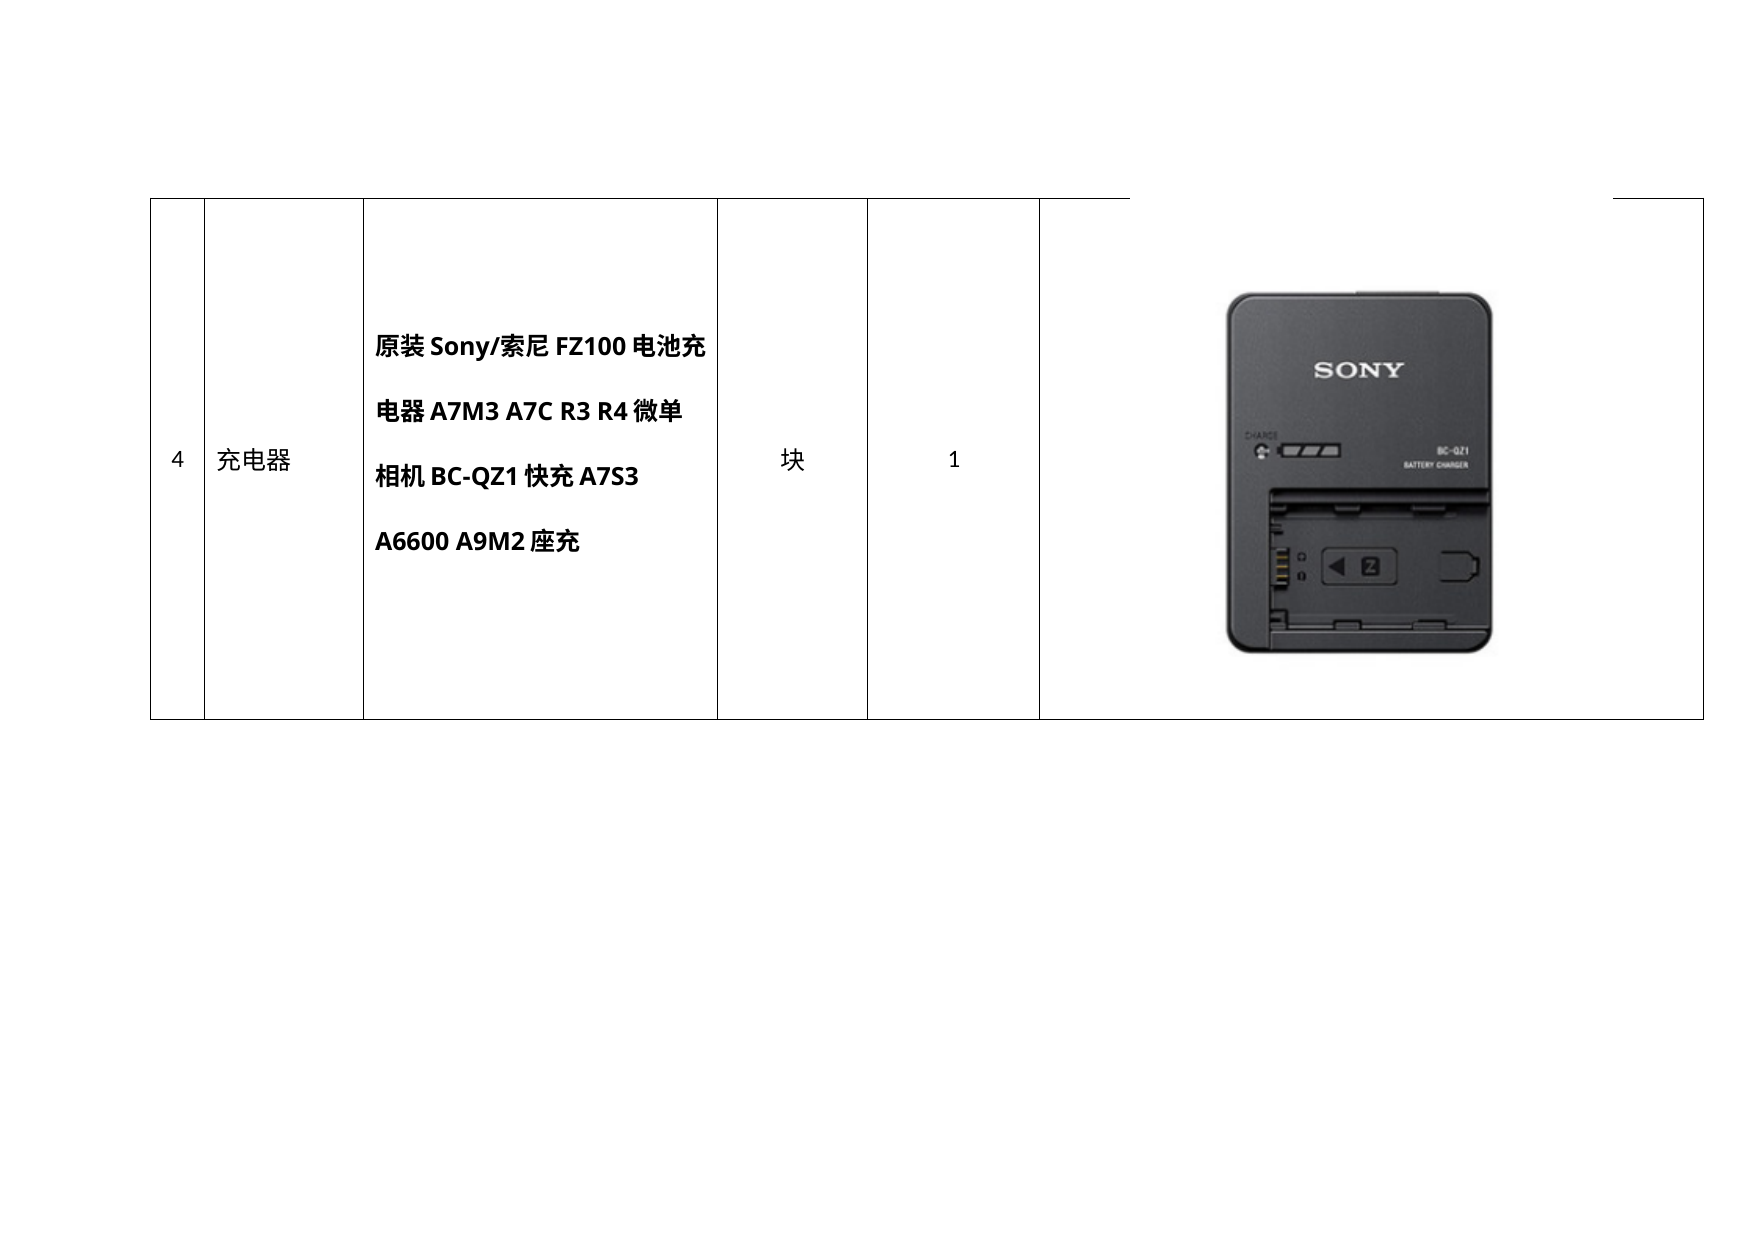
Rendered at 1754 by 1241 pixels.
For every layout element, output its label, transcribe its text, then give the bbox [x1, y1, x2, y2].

table_cell [1040, 199, 1703, 719]
table_cell 4 [151, 199, 204, 719]
table_cell 原装Sony/索尼FZ100电池充电器A7M3 A7C R3 R4微单相机BC-QZ1快充A7S3 A6600 A9M2座充 [364, 199, 717, 719]
table_cell 1 [868, 199, 1039, 719]
table_cell 块 [718, 199, 867, 719]
picture [1130, 198, 1613, 718]
table_cell 充电器 [205, 199, 363, 719]
